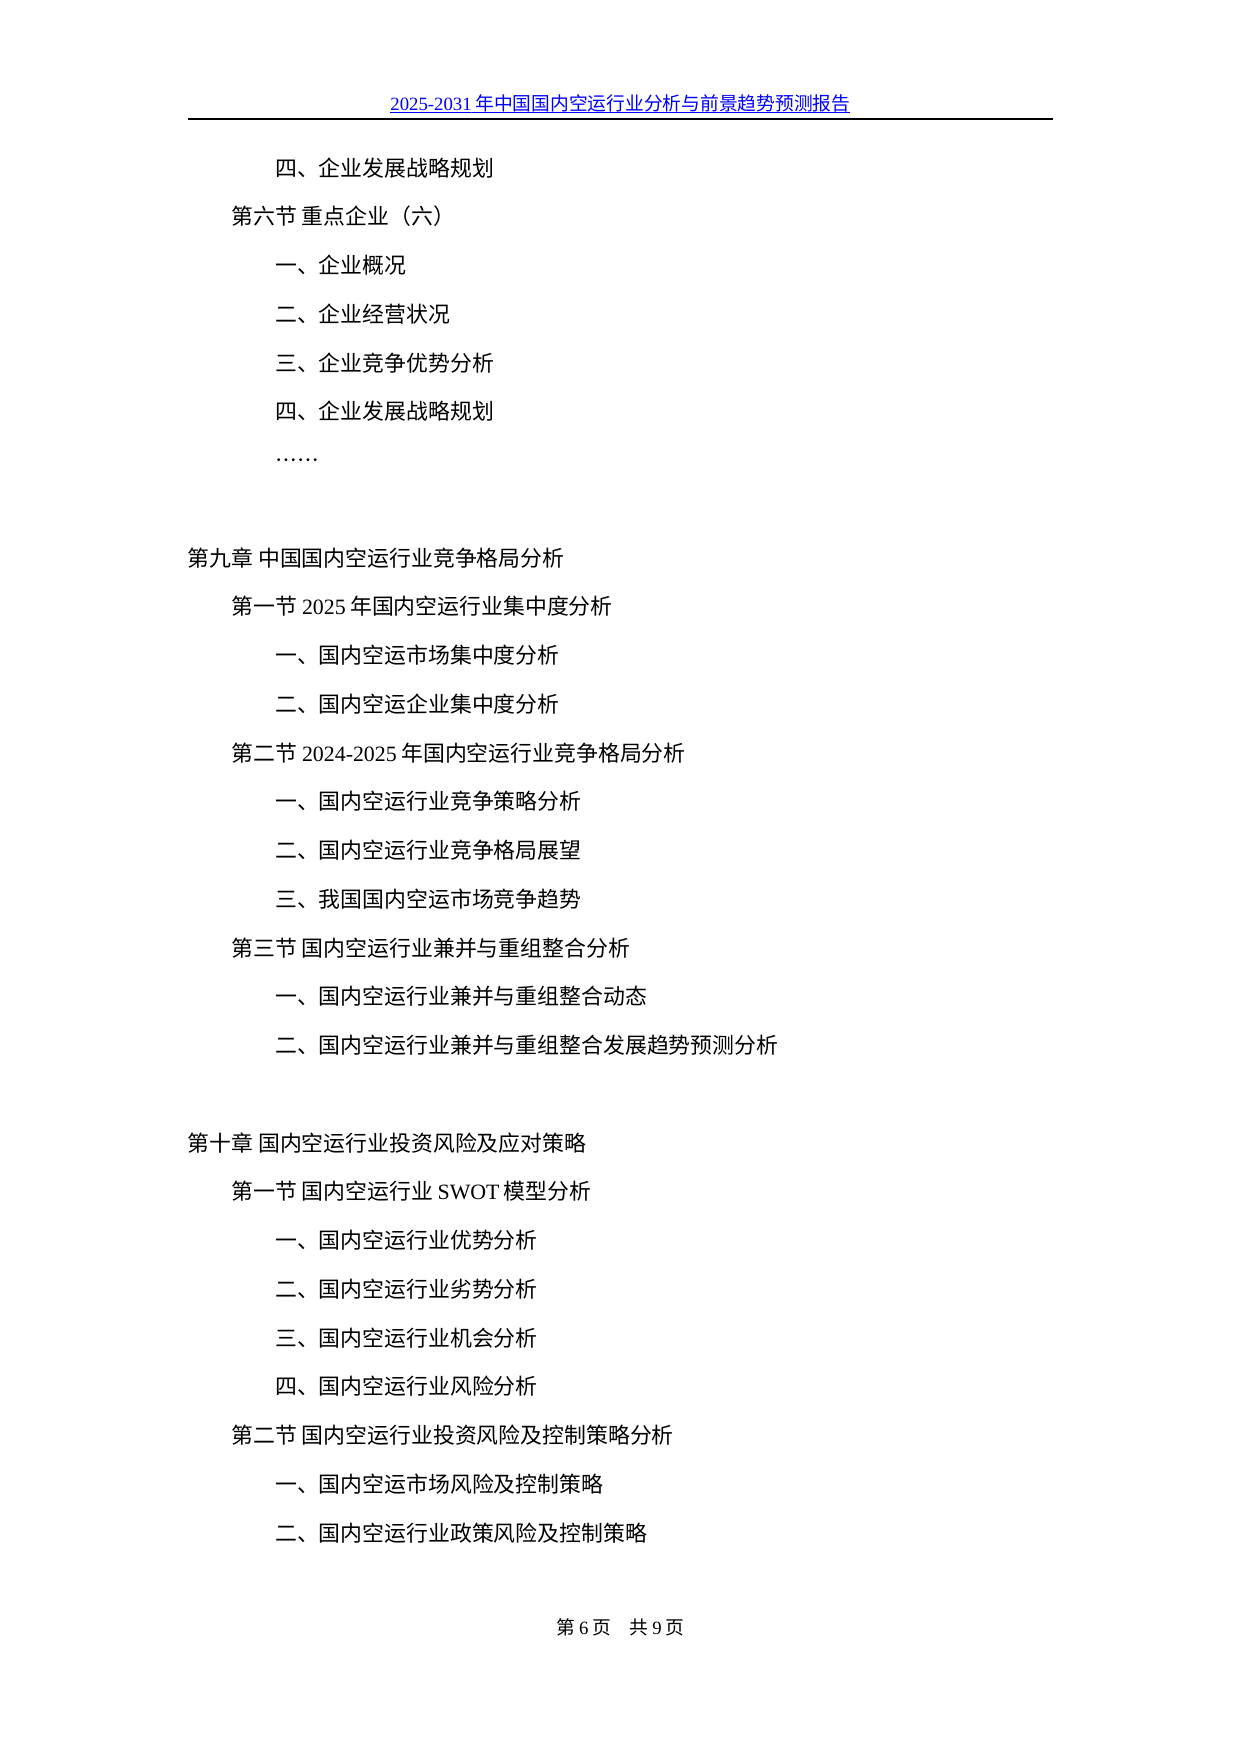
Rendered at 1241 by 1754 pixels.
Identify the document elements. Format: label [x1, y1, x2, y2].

text [187, 150, 1053, 1548]
